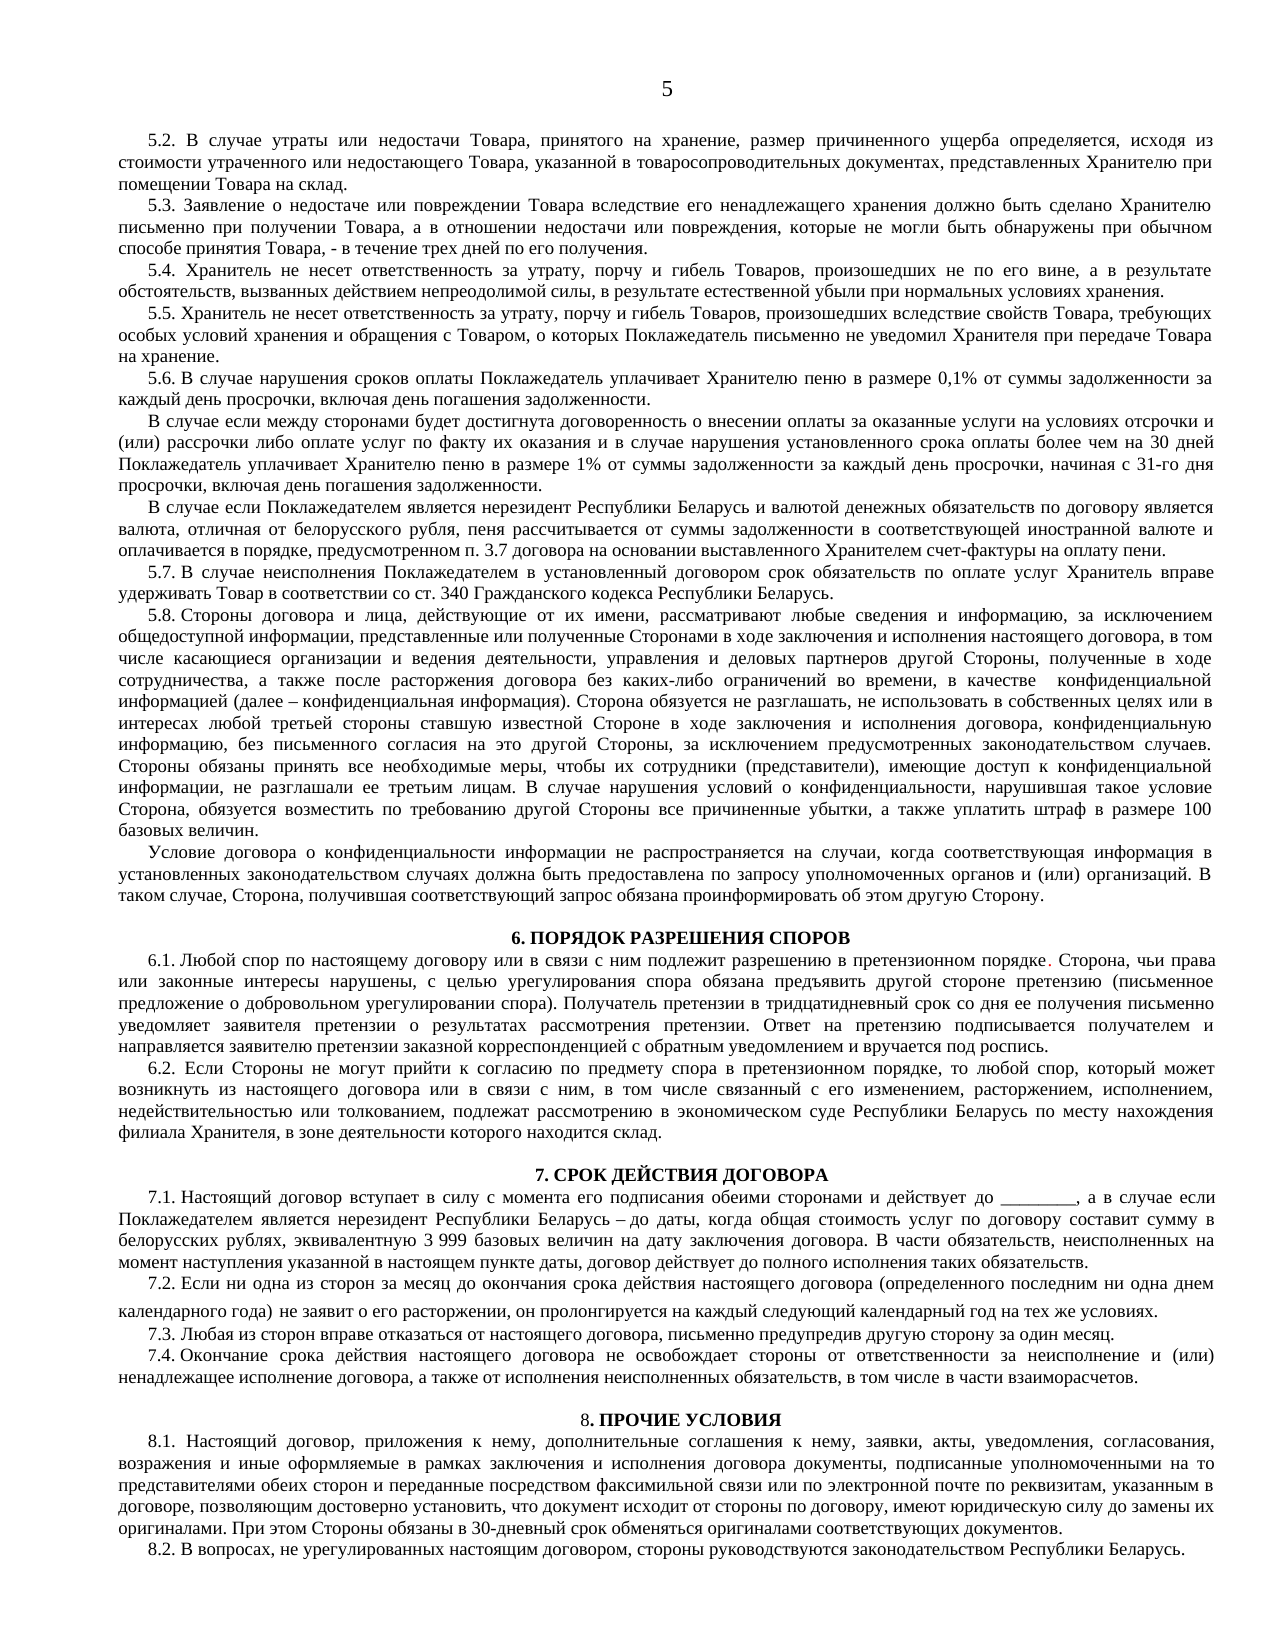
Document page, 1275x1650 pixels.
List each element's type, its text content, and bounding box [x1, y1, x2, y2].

text 5.3. Заявление о недостаче или повреждении Товара вследствие его ненадлежащего хранения должно быть сделано Хранителю письменно при получении Товара, а в отношении недостачи или повреждения, которые не могли быть обнаружены при обычном способе принятия Товара, - в течение трех дней по его получения. [118, 194, 1214, 259]
text 7.4. Окончание срока действия настоящего договора не освобождает стороны от ответственности за неисполнение и (или) ненадлежащее исполнение договора, а также от исполнения неисполненных обязательств, в том числе в части взаиморасчетов. [118, 1344, 1216, 1387]
text В случае если между сторонами будет достигнута договоренность о внесении оплаты за оказанные услуги на условиях отсрочки и (или) рассрочки либо оплате услуг по факту их оказания и в случае нарушения установленного срока оплаты более чем на 30 дней Поклажедатель уплачивает Хранителю пеню в размере 1% от суммы задолженности за каждый день просрочки, начиная с 31-го дня просрочки, включая день погашения задолженности. [118, 410, 1216, 496]
text 6. ПОРЯДОК РАЗРЕШЕНИЯ СПОРОВ [118, 927, 1214, 949]
text 8. ПРОЧИЕ УСЛОВИЯ [118, 1409, 1214, 1430]
text 6.2. Если Стороны не могут прийти к согласию по предмету спора в претензионном порядке, то любой спор, который может возникнуть из настоящего договора или в связи с ним, в том числе связанный с его изменением, расторжением, исполнением, недействительностью или толкованием, подлежат рассмотрению в экономическом суде Республики Беларусь по месту нахождения филиала Хранителя, в зоне деятельности которого находится склад. [118, 1057, 1216, 1143]
text 5.7. В случае неисполнения Поклажедателем в установленный договором срок обязательств по оплате услуг Хранитель вправе удерживать Товар в соответствии со ст. 340 Гражданского кодекса Республики Беларусь. [118, 561, 1216, 604]
text 5.4. Хранитель не несет ответственность за утрату, порчу и гибель Товаров, произошедших не по его вине, а в результате обстоятельств, вызванных действием непреодолимой силы, в результате естественной убыли при нормальных условиях хранения. [118, 259, 1214, 302]
text 5.8. Стороны договора и лица, действующие от их имени, рассматривают любые сведения и информацию, за исключением общедоступной информации, представленные или полученные Сторонами в ходе заключения и исполнения настоящего договора, в том числе касающиеся организации и ведения деятельности, управления и деловых партнеров другой Стороны, полученные в ходе сотрудничества, а также после расторжения договора без каких-либо ограничений во времени, в качестве конфиденциальной информацией (далее – конфиденциальная информация). Сторона обязуется не разглашать, не использовать в собственных целях или в интересах любой третьей стороны ставшую известной Стороне в ходе заключения и исполнения договора, конфиденциальную информацию, без письменного согласия на это другой Стороны, за исключением предусмотренных законодательством случаев. Стороны обязаны принять все необходимые меры, чтобы их сотрудники (представители), имеющие доступ к конфиденциальной информации, не разглашали ее третьим лицам. В случае нарушения условий о конфиденциальности, нарушившая такое условие Сторона, обязуется возместить по требованию другой Стороны все причиненные убытки, а также уплатить штраф в размере 100 базовых величин. [118, 604, 1214, 841]
text 8.1. Настоящий договор, приложения к нему, дополнительные соглашения к нему, заявки, акты, уведомления, согласования, возражения и иные оформляемые в рамках заключения и исполнения договора документы, подписанные уполномоченными на то представителями обеих сторон и переданные посредством факсимильной связи или по электронной почте по реквизитам, указанным в договоре, позволяющим достоверно установить, что документ исходит от стороны по договору, имеют юридическую силу до замены их оригиналами. При этом Стороны обязаны в 30-дневный срок обменяться оригиналами соответствующих документов. [118, 1430, 1216, 1538]
text 5.6. В случае нарушения сроков оплаты Поклажедатель уплачивает Хранителю пеню в размере 0,1% от суммы задолженности за каждый день просрочки, включая день погашения задолженности. [118, 367, 1214, 410]
text В случае если Поклажедателем является нерезидент Республики Беларусь и валютой денежных обязательств по договору является валюта, отличная от белорусского рубля, пеня рассчитывается от суммы задолженности в соответствующей иностранной валюте и оплачивается в порядке, предусмотренном п. 3.7 договора на основании выставленного Хранителем счет-фактуры на оплату пени. [118, 496, 1216, 561]
text 7. СРОК ДЕЙСТВИЯ ДОГОВОРА [118, 1164, 1216, 1186]
text 5.5. Хранитель не несет ответственность за утрату, порчу и гибель Товаров, произошедших вследствие свойств Товара, требующих особых условий хранения и обращения с Товаром, о которых Поклажедатель письменно не уведомил Хранителя при передаче Товара на хранение. [118, 302, 1214, 367]
text 7.3. Любая из сторон вправе отказаться от настоящего договора, письменно предупредив другую сторону за один месяц. [118, 1322, 1216, 1344]
text 7.2. Если ни одна из сторон за месяц до окончания срока действия настоящего договора (определенного последним ни одна днем календарного года) не заявит о его расторжении, он пролонгируется на каждый следующий календарный год на тех же условиях. [118, 1272, 1216, 1322]
text 7.1. Настоящий договор вступает в силу с момента его подписания обеими сторонами и действует до ________, а в случае если Поклажедателем является нерезидент Республики Беларусь – до даты, когда общая стоимость услуг по договору составит сумму в белорусских рублях, эквивалентную 3 999 базовых величин на дату заключения договора. В части обязательств, неисполненных на момент наступления указанной в настоящем пункте даты, договор действует до полного исполнения таких обязательств. [118, 1186, 1216, 1272]
text 8.2. В вопросах, не урегулированных настоящим договором, стороны руководствуются законодательством Республики Беларусь. [118, 1538, 1216, 1560]
text Условие договора о конфиденциальности информации не распространяется на случаи, когда соответствующая информация в установленных законодательством случаях должна быть предоставлена по запросу уполномоченных органов и (или) организаций. В таком случае, Сторона, получившая соответствующий запрос обязана проинформировать об этом другую Сторону. [118, 841, 1214, 906]
text 5.2. В случае утраты или недостачи Товара, принятого на хранение, размер причиненного ущерба определяется, исходя из стоимости утраченного или недостающего Товара, указанной в товаросопроводительных документах, представленных Хранителю при помещении Товара на склад. [118, 129, 1214, 194]
text 6.1. Любой спор по настоящему договору или в связи с ним подлежит разрешению в претензионном порядке. Сторона, чьи права или законные интересы нарушены, с целью урегулирования спора обязана предъявить другой стороне претензию (письменное предложение о добровольном урегулировании спора). Получатель претензии в тридцатидневный срок со дня ее получения письменно уведомляет заявителя претензии о результатах рассмотрения претензии. Ответ на претензию подписывается получателем и направляется заявителю претензии заказной корреспонденцией с обратным уведомлением и вручается под роспись. [118, 949, 1216, 1057]
